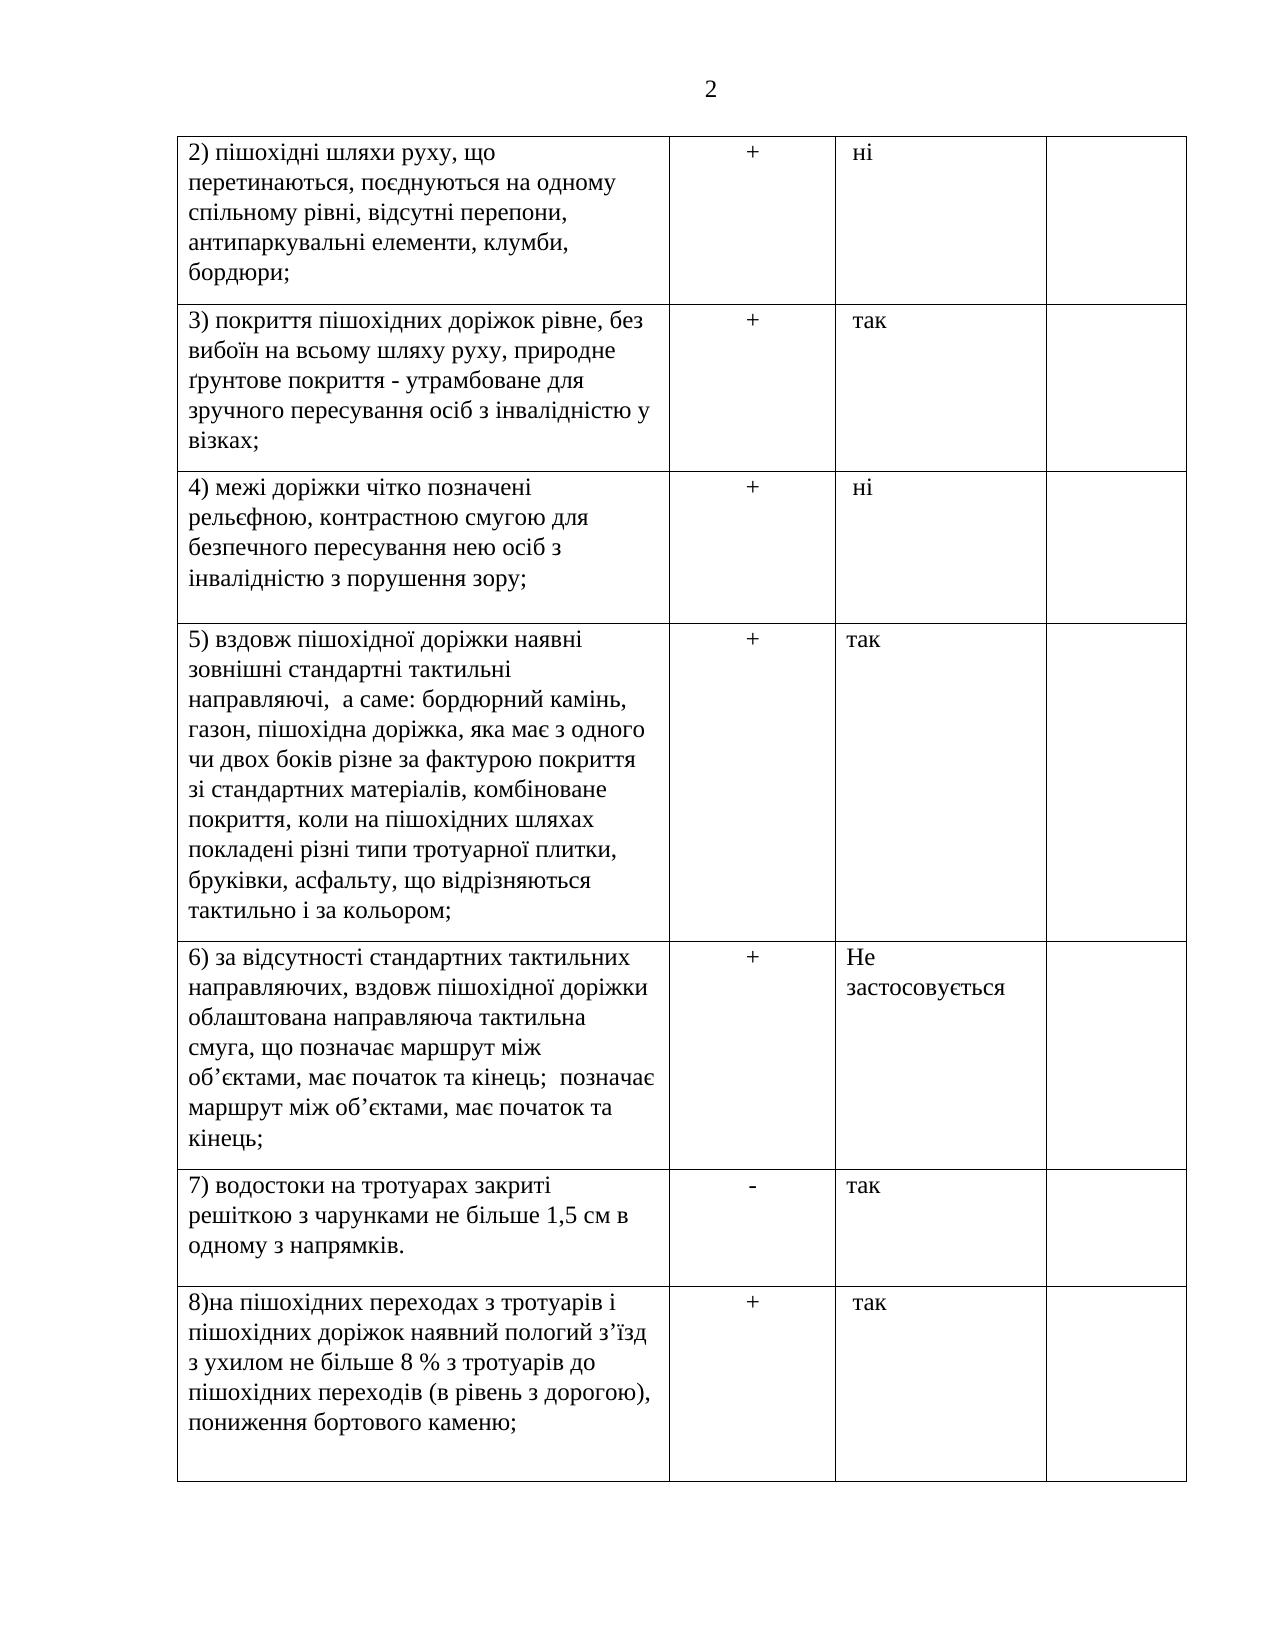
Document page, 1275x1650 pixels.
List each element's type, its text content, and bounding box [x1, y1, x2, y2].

table_cell 8)на пішохідних переходах з тротуарів і пішохідних доріжок наявний пологий з’їзд з ухилом не більше 8 % з тротуарів до пішохідних переходів (в рівень з дорогою), пониження бортового каменю; [178, 1287, 669, 1481]
table_cell + [670, 137, 835, 304]
table_cell 6) за відсутності стандартних тактильних направляючих, вздовж пішохідної доріжки облаштована направляюча тактильна смуга, що позначає маршрут між об’єктами, має початок та кінець; позначає маршрут між об’єктами, має початок та кінець; [178, 942, 669, 1169]
table_cell + [670, 624, 835, 941]
table_cell так [836, 1287, 1046, 1481]
table_cell [1047, 472, 1186, 623]
table_cell [1047, 624, 1186, 941]
table_cell 5) вздовж пішохідної доріжки наявні зовнішні стандартні тактильні направляючі, а саме: бордюрний камінь, газон, пішохідна доріжка, яка має з одного чи двох боків різне за фактурою покриття зі стандартних матеріалів, комбіноване покриття, коли на пішохідних шляхах покладені різні типи тротуарної плитки, бруківки, асфальту, що відрізняються тактильно і за кольором; [178, 624, 669, 941]
table_cell + [670, 1287, 835, 1481]
table_cell ні [836, 472, 1046, 623]
table_cell + [670, 472, 835, 623]
table_cell так [836, 305, 1046, 471]
table_cell Не застосовується [836, 942, 1046, 1169]
table_cell 2) пішохідні шляхи руху, що перетинаються, поєднуються на одному спільному рівні, відсутні перепони, антипаркувальні елементи, клумби, бордюри; [178, 137, 669, 304]
table_cell + [670, 942, 835, 1169]
table_cell так [836, 624, 1046, 941]
table_cell [1047, 305, 1186, 471]
table_cell [1047, 1170, 1186, 1286]
table_cell + [670, 305, 835, 471]
table_cell ні [836, 137, 1046, 304]
table_cell так [836, 1170, 1046, 1286]
table_cell [1047, 942, 1186, 1169]
table_cell 4) межі доріжки чітко позначені рельєфною, контрастною смугою для безпечного пересування нею осіб з інвалідністю з порушення зору; [178, 472, 669, 623]
table_cell [1047, 137, 1186, 304]
table_cell 7) водостоки на тротуарах закриті решіткою з чарунками не більше 1,5 см в одному з напрямків. [178, 1170, 669, 1286]
table_cell 3) покриття пішохідних доріжок рівне, без вибоїн на всьому шляху руху, природне ґрунтове покриття - утрамбоване для зручного пересування осіб з інвалідністю у візках; [178, 305, 669, 471]
table_cell [1047, 1287, 1186, 1481]
table_cell - [670, 1170, 835, 1286]
